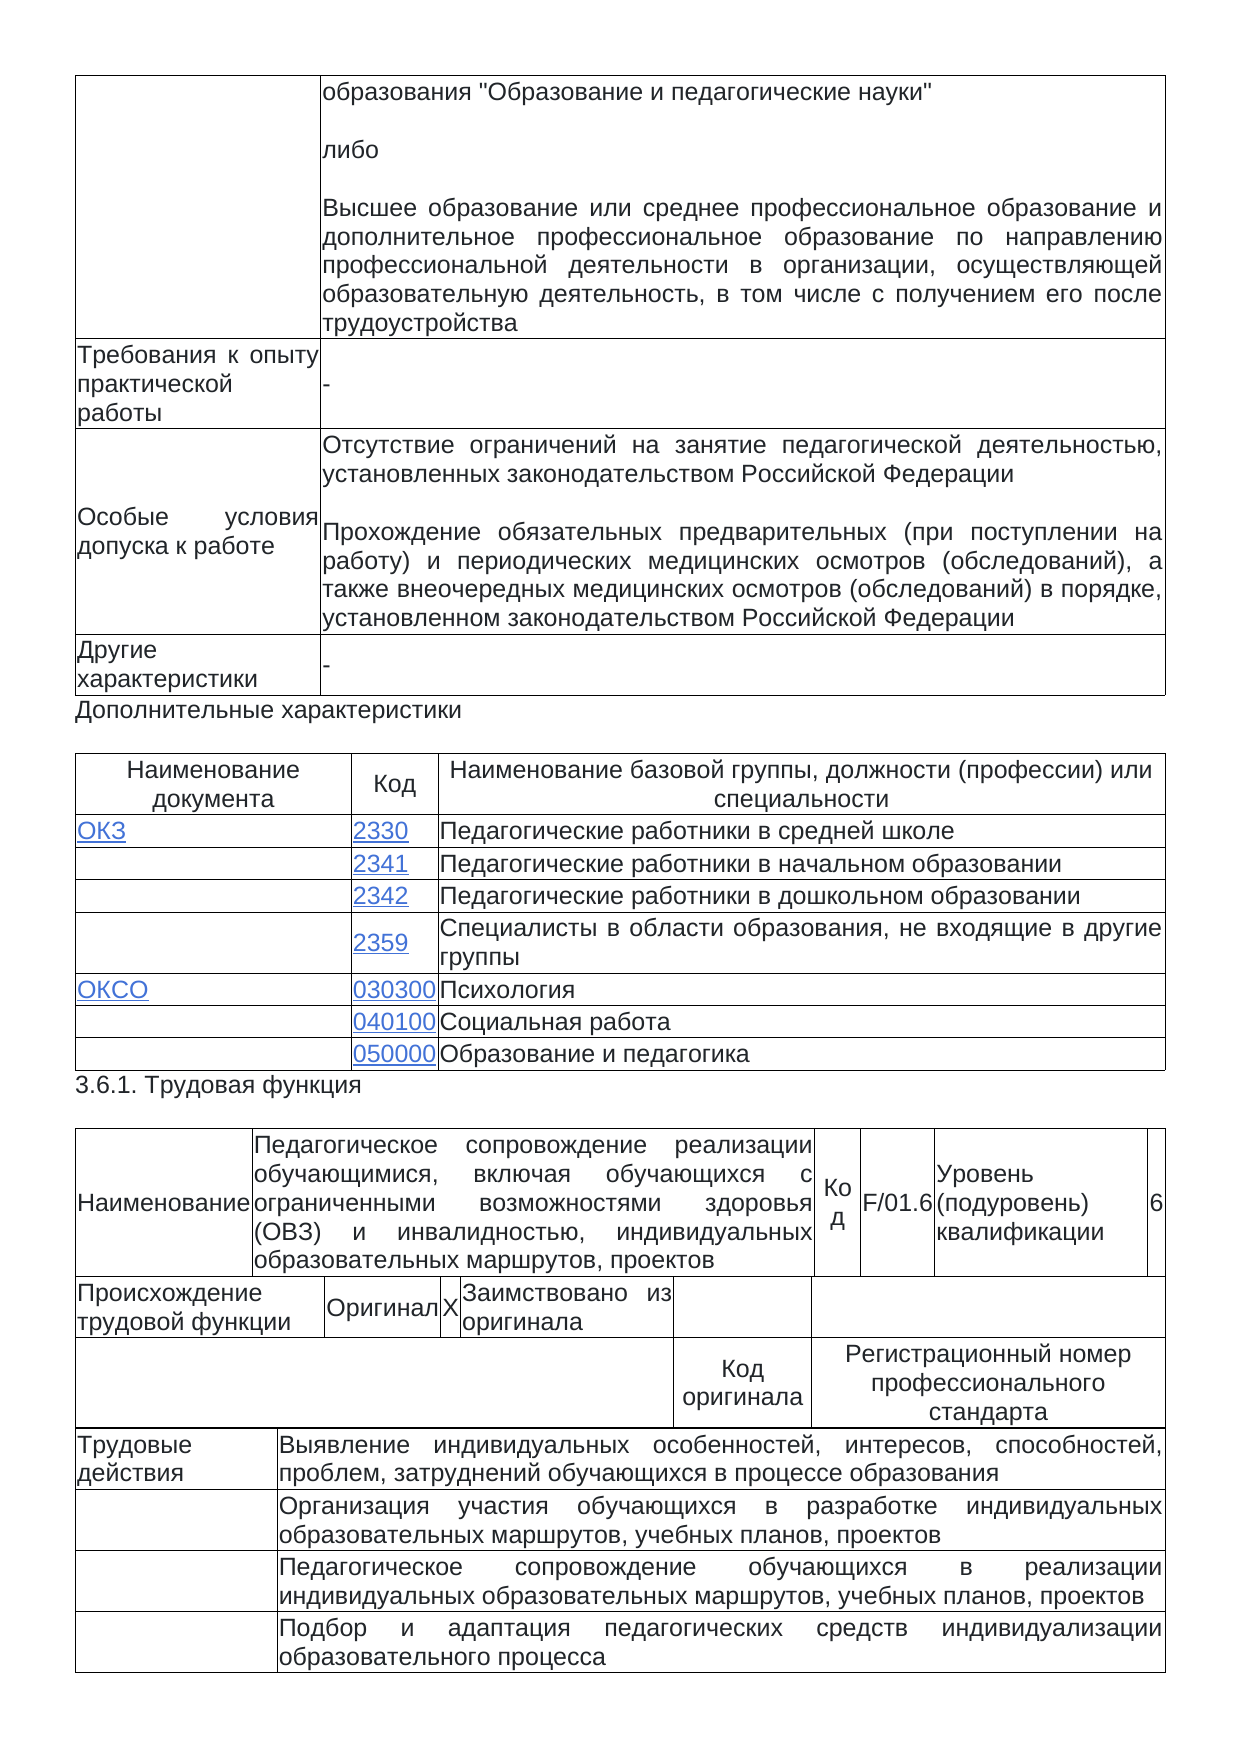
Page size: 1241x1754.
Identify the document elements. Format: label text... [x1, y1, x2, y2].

table_cell Другие характеристики [76, 635, 320, 694]
table_cell [76, 1006, 351, 1037]
table_header F/01.6 [861, 1129, 934, 1276]
table_header Выявление индивидуальных особенностей, интересов, способностей, проблем, затруднений обучающихся в процессе образования [278, 1429, 1165, 1489]
table_cell ОКСО [76, 974, 351, 1005]
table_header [321, 76, 1165, 338]
table_cell Педагогическое сопровождение обучающихся в реализации индивидуальных образовательных маршрутов, учебных планов, проектов [278, 1551, 1165, 1611]
table_header Уровень (подуровень) квалификации [935, 1129, 1147, 1276]
table_cell Код оригинала [674, 1338, 811, 1427]
table_cell [76, 913, 351, 972]
table_cell 2359 [352, 913, 438, 972]
table_cell [76, 1338, 673, 1427]
table_cell 2342 [352, 880, 438, 911]
text 3.6.1. Трудовая функция [75, 1071, 1165, 1099]
table_cell [76, 1551, 277, 1611]
table_cell 2341 [352, 848, 438, 879]
table_cell - [321, 339, 1165, 428]
table_cell Педагогические работники в средней школе [439, 815, 1165, 847]
table_cell [76, 1612, 277, 1672]
table_header Код [352, 754, 438, 814]
table_cell [76, 880, 351, 911]
table_cell 2330 [352, 815, 438, 847]
table_cell Требования к опыту практической работы [76, 339, 320, 428]
table_cell Регистрационный номер профессионального стандарта [812, 1338, 1165, 1427]
table_header Наименование [76, 1129, 252, 1276]
table_cell [76, 1490, 277, 1550]
table_cell 040100 [352, 1006, 438, 1037]
table_cell - [321, 635, 1165, 694]
table_cell Организация участия обучающихся в разработке индивидуальных образовательных маршрутов, учебных планов, проектов [278, 1490, 1165, 1550]
table_header Происхождение трудовой функции [76, 1277, 324, 1337]
table_cell Психология [439, 974, 1165, 1005]
table_cell 050000 [352, 1038, 438, 1070]
table_cell Педагогические работники в начальном образовании [439, 848, 1165, 879]
table_header Заимствовано из оригинала [461, 1277, 673, 1337]
table_header X [441, 1277, 460, 1337]
table_cell Особые условия допуска к работе [76, 429, 320, 633]
table_cell ОКЗ [76, 815, 351, 847]
table_cell Специалисты в области образования, не входящие в другие группы [439, 913, 1165, 972]
table_header 6 [1148, 1129, 1165, 1276]
table_cell [76, 1038, 351, 1070]
table_header Наименование базовой группы, должности (профессии) или специальности [439, 754, 1165, 814]
table_header Педагогическое сопровождение реализации обучающимися, включая обучающихся с ограниченными возможностями здоровья (ОВЗ) и инвалидностью, индивидуальных образовательных маршрутов, проектов [253, 1129, 814, 1276]
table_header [76, 76, 320, 338]
table_header Наименование документа [76, 754, 351, 814]
table_header Оригинал [325, 1277, 440, 1337]
table_header Код [815, 1129, 860, 1276]
table_cell 030300 [352, 974, 438, 1005]
table_header [674, 1277, 811, 1337]
table_cell Педагогические работники в дошкольном образовании [439, 880, 1165, 911]
table_cell Социальная работа [439, 1006, 1165, 1037]
table_cell Образование и педагогика [439, 1038, 1165, 1070]
table_cell Подбор и адаптация педагогических средств индивидуализации образовательного процесса [278, 1612, 1165, 1672]
text Дополнительные характеристики [75, 696, 1165, 724]
table_cell [76, 848, 351, 879]
table_cell Отсутствие ограничений на занятие педагогической деятельностью, установленных законодательством Российской Федерации Прохождение обязательных предварительных (при поступлении на работу) и периодических медицинских осмотров (обследований), а также внеочередных медицинских осмотров (обследований) в порядке, установленном законодательством Российской Федерации [321, 429, 1165, 633]
table_header Трудовые действия [76, 1429, 277, 1489]
table_header [812, 1277, 1165, 1337]
